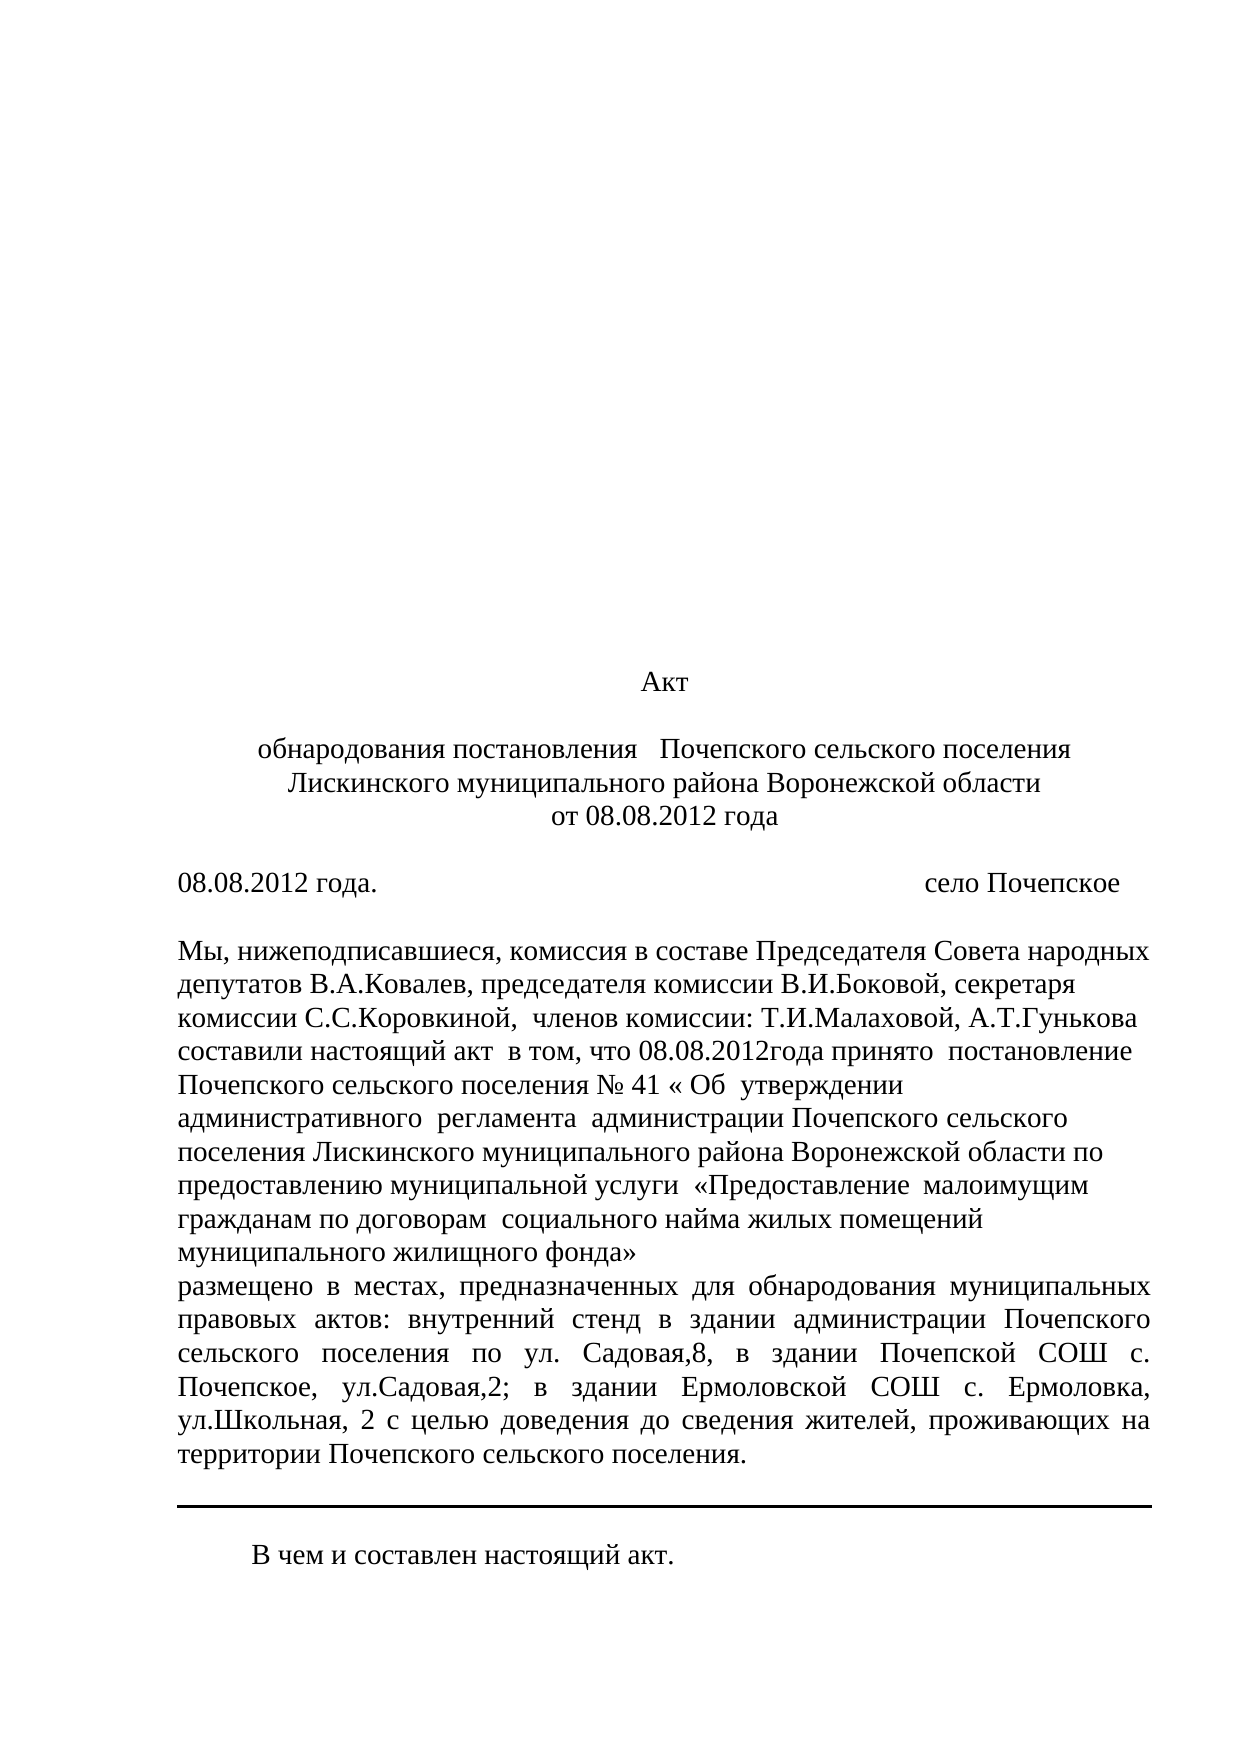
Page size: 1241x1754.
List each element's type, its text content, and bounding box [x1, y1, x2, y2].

text размещено в местах, предназначенных для обнародования муниципальных правовых актов: внутренний стенд в здании администрации Почепского сельского поселения по ул. Садовая,8, в здании Почепской СОШ с. Почепское, ул.Садовая,2; в здании Ермоловской СОШ с. Ермоловка, ул.Школьная, 2 с целью доведения до сведения жителей, проживающих на территории Почепского сельского поселения. [177, 1268, 1152, 1469]
text Акт [177, 664, 1152, 698]
text 08.08.2012 года. село Почепское [177, 866, 1152, 899]
text В чем и составлен настоящий акт. [177, 1537, 1152, 1570]
text от 08.08.2012 года [177, 798, 1152, 832]
text Мы, нижеподписавшиеся, комиссия в составе Председателя Совета народных депутатов В.А.Ковалев, председателя комиссии В.И.Боковой, секретаря комиссии С.С.Коровкиной, членов комиссии: Т.И.Малаховой, А.Т.Гунькова составили настоящий акт в том, что 08.08.2012года принято постановление Почепского сельского поселения № 41 « Об утверждении административного регламента администрации Почепского сельского поселения Лискинского муниципального района Воронежской области по предоставлению муниципальной услуги «Предоставление малоимущим гражданам по договорам социального найма жилых помещений муниципального жилищного фонда» [177, 933, 1152, 1268]
text обнародования постановления Почепского сельского поселения Лискинского муниципального района Воронежской области [177, 731, 1152, 798]
